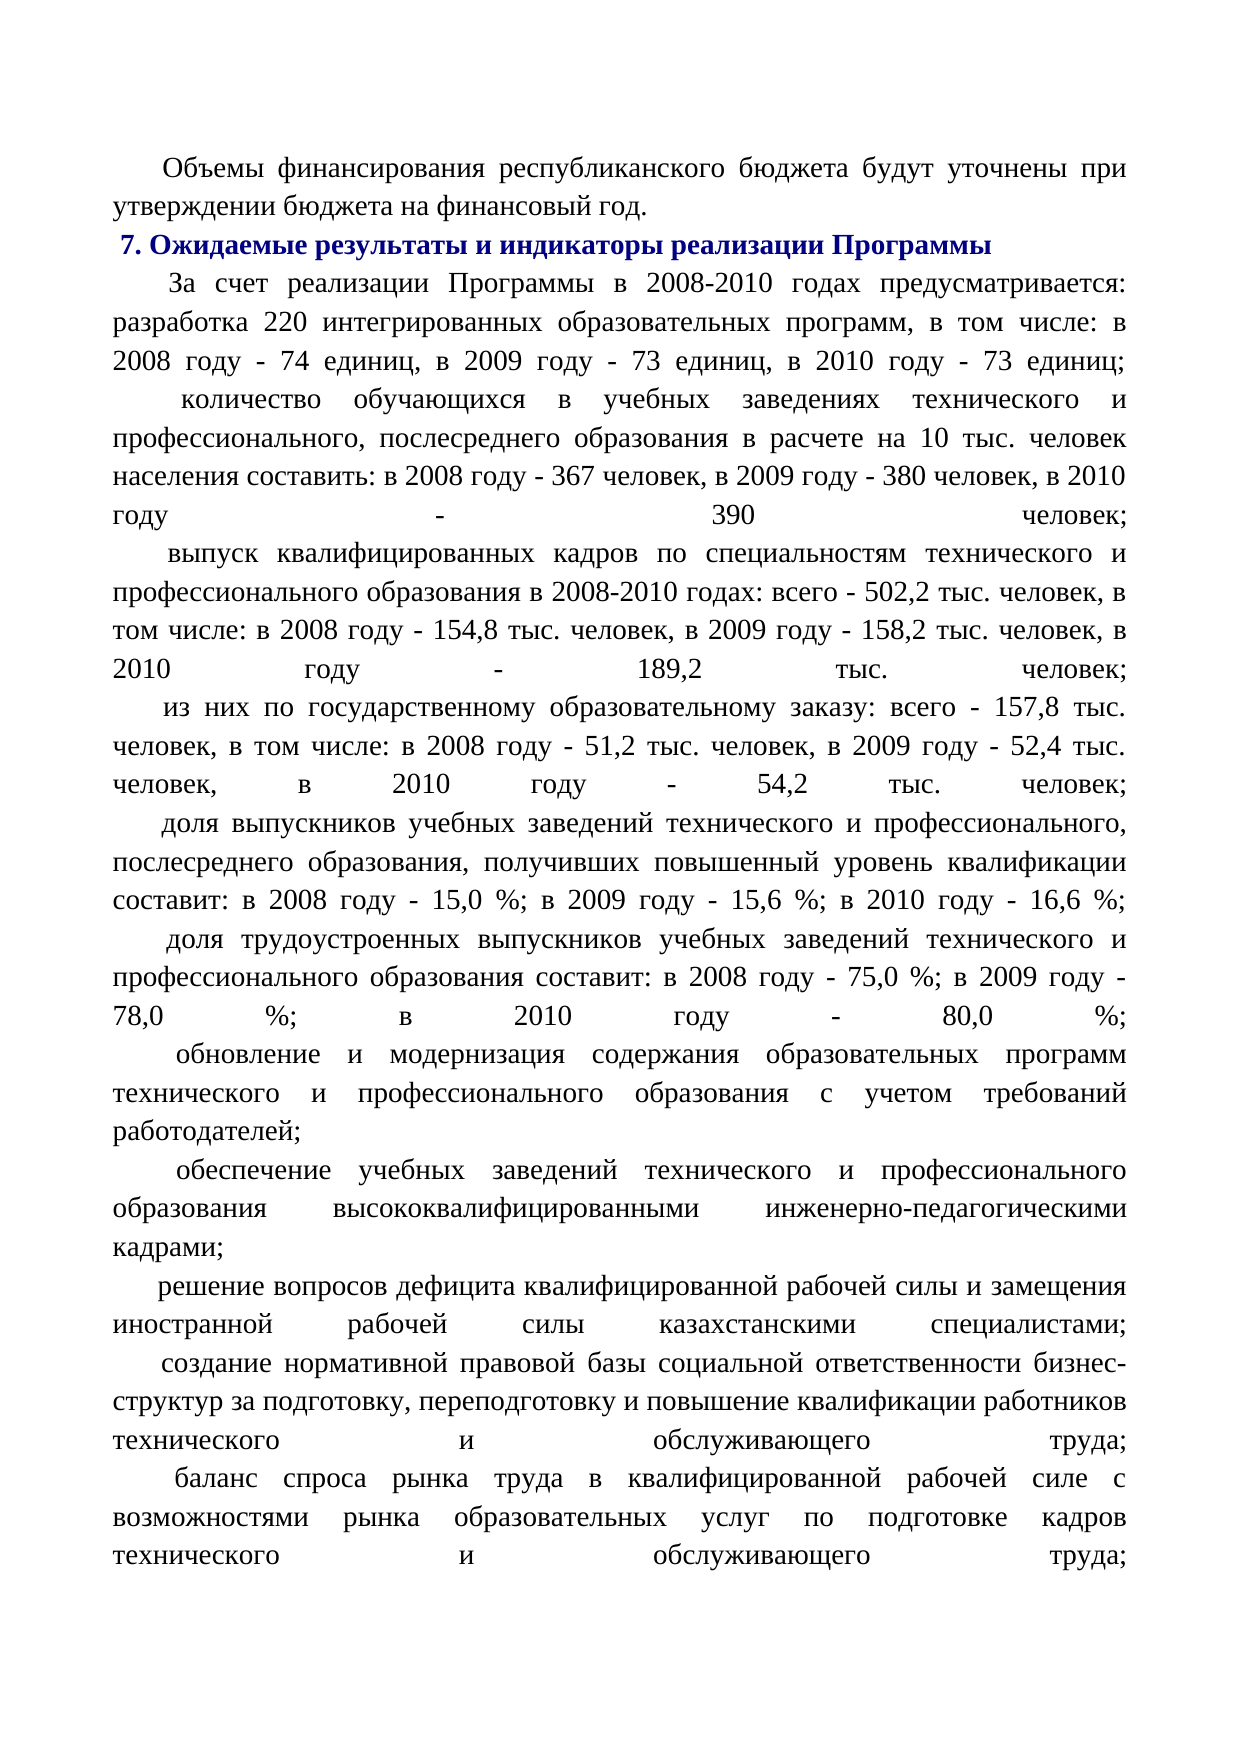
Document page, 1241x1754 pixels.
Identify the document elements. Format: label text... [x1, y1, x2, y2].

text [112, 266, 1128, 1571]
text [112, 150, 1128, 222]
text 7. Ожидаемые результаты и индикаторы реализации Программы [112, 227, 1128, 261]
